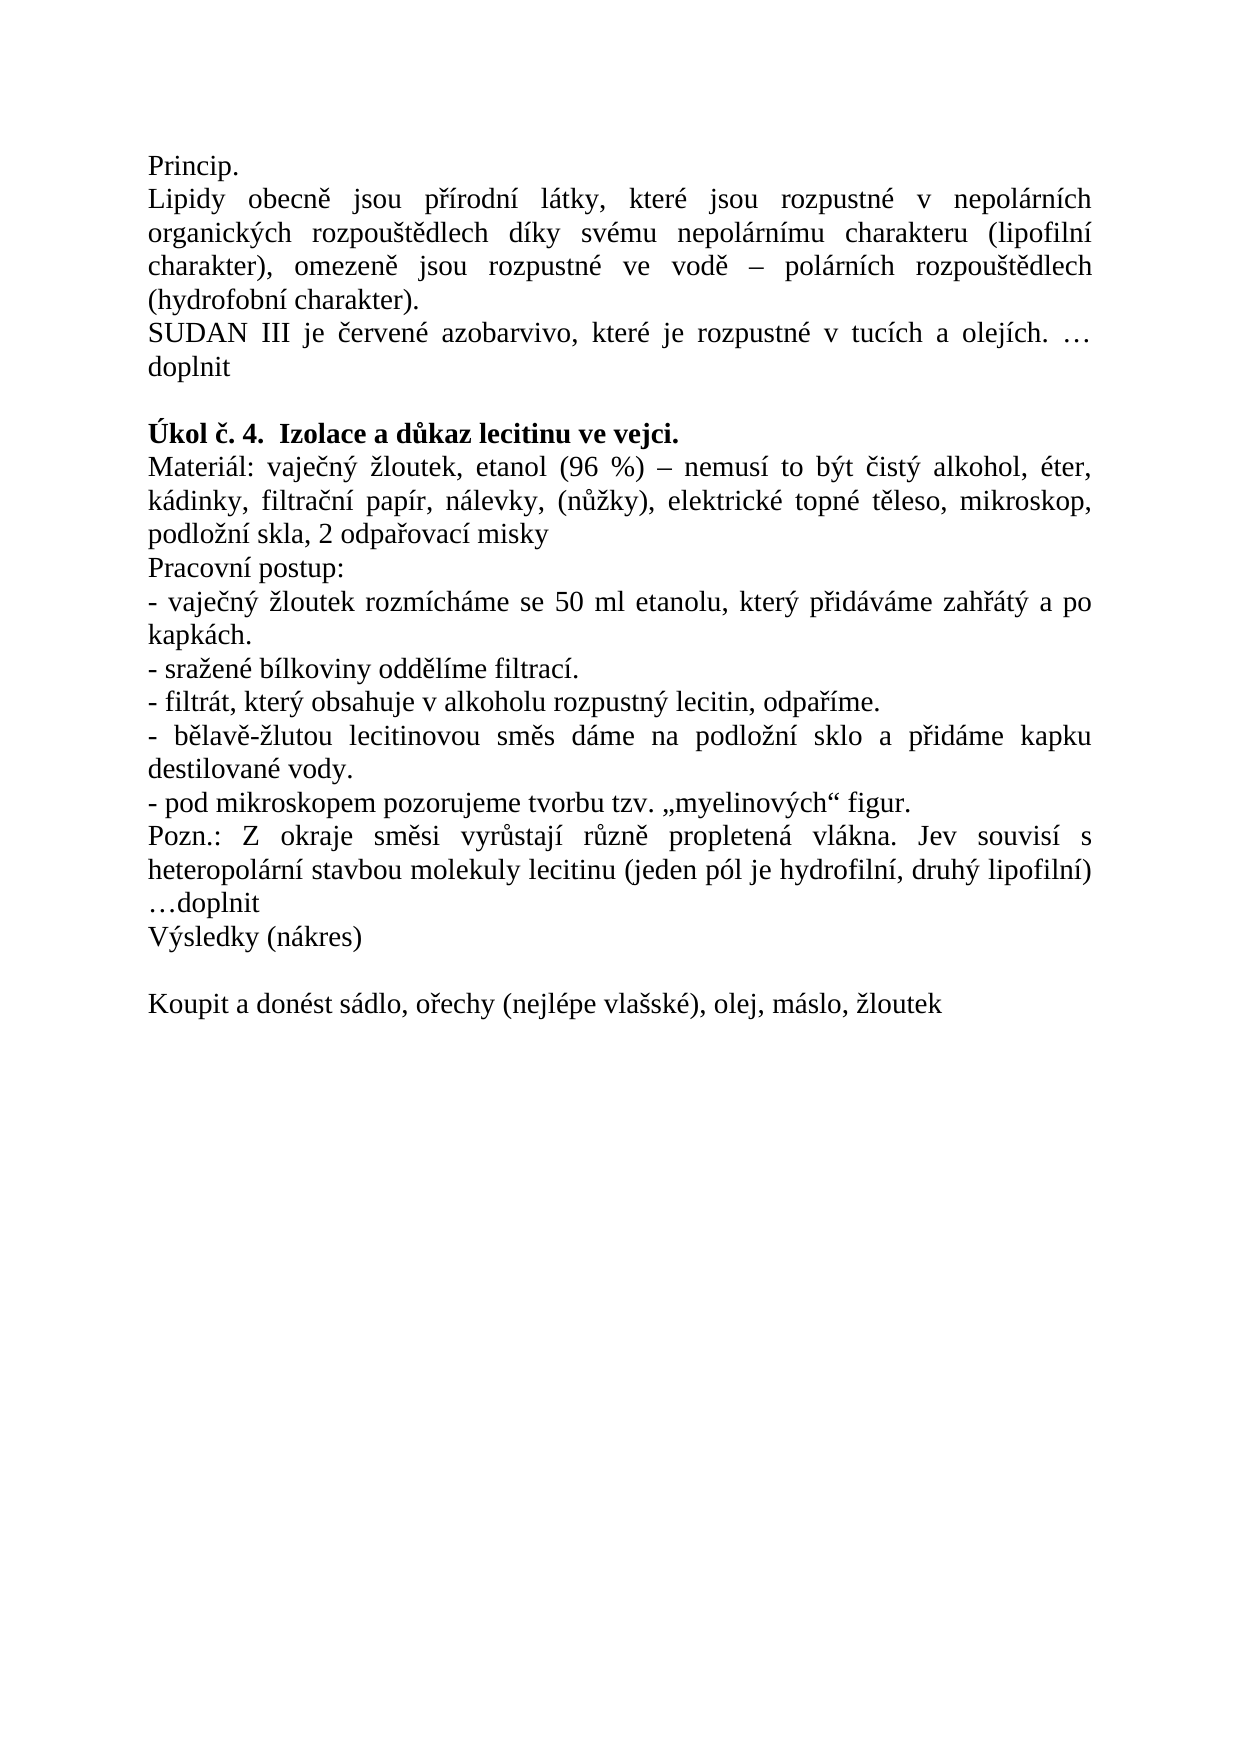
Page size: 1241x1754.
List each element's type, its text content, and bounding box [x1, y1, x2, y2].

text Úkol č. 4. Izolace a důkaz lecitinu ve vejci. [148, 416, 1093, 449]
text - pod mikroskopem pozorujeme tvorbu tzv. „myelinových“ figur. [148, 785, 1093, 818]
text Materiál: vaječný žloutek, etanol (96 %) – nemusí to být čistý alkohol, éter, kádinky, filtrační papír, nálevky, (nůžky), elektrické topné těleso, mikroskop, podložní skla, 2 odpařovací misky [148, 449, 1093, 550]
text Koupit a donést sádlo, ořechy (nejlépe vlašské), olej, máslo, žloutek [148, 986, 1093, 1020]
text Princip. [148, 148, 1093, 181]
text SUDAN III je červené azobarvivo, které je rozpustné v tucích a olejích. …doplnit [148, 315, 1093, 382]
text Pozn.: Z okraje směsi vyrůstají různě propletená vlákna. Jev souvisí s heteropolární stavbou molekuly lecitinu (jeden pól je hydrofilní, druhý lipofilní)…doplnit [148, 818, 1093, 919]
text - vaječný žloutek rozmícháme se 50 ml etanolu, který přidáváme zahřátý a po kapkách. [148, 584, 1093, 651]
text - filtrát, který obsahuje v alkoholu rozpustný lecitin, odpaříme. [148, 684, 1093, 718]
text Pracovní postup: [148, 550, 1093, 584]
text Výsledky (nákres) [148, 919, 1093, 953]
text - sražené bílkoviny oddělíme filtrací. [148, 651, 1093, 684]
text Lipidy obecně jsou přírodní látky, které jsou rozpustné v nepolárních organických rozpouštědlech díky svému nepolárnímu charakteru (lipofilní charakter), omezeně jsou rozpustné ve vodě – polárních rozpouštědlech (hydrofobní charakter). [148, 181, 1093, 315]
text - bělavě-žlutou lecitinovou směs dáme na podložní sklo a přidáme kapku destilované vody. [148, 718, 1093, 785]
